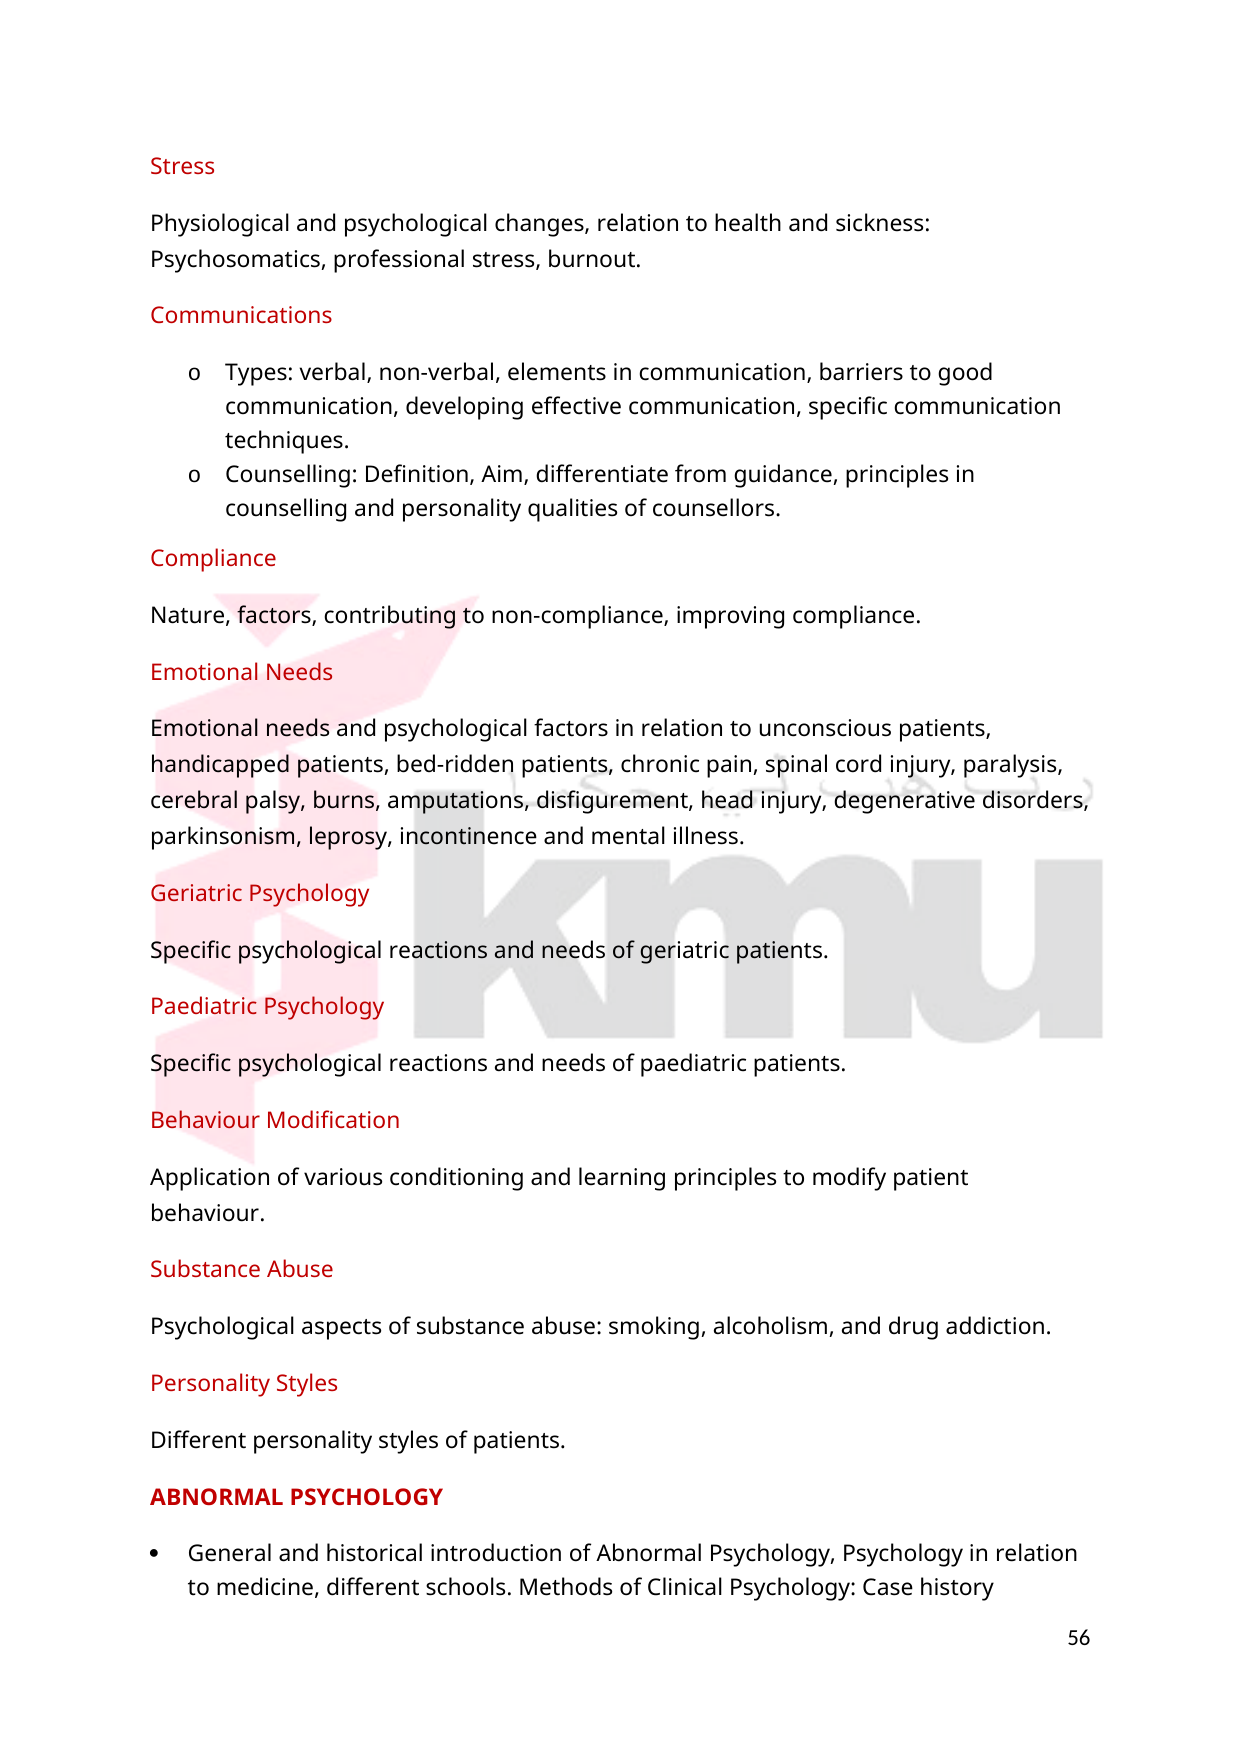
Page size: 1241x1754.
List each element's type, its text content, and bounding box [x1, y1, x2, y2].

text ABNORMAL PSYCHOLOGY [150, 1480, 1090, 1512]
text Geriatric Psychology [150, 877, 1090, 908]
text Emotional needs and psychological factors in relation to unconscious patients, handicapped patients, bed-ridden patients, chronic pain, spinal cord injury, paralysis, cerebral palsy, burns, amputations, disfigurement, head injury, degenerative disorders, parkinsonism, leprosy, incontinence and mental illness. [150, 712, 1090, 851]
text Compliance [150, 542, 1090, 573]
text Personality Styles [150, 1367, 1090, 1398]
text Substance Abuse [150, 1253, 1090, 1284]
text Behaviour Modification [150, 1104, 1090, 1135]
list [150, 1537, 1090, 1602]
text Physiological and psychological changes, relation to health and sickness: Psychosomatics, professional stress, burnout. [150, 207, 1090, 274]
text Communications [150, 299, 1090, 331]
text Psychological aspects of substance abuse: smoking, alcoholism, and drug addiction. [150, 1310, 1090, 1341]
list Types: verbal, non-verbal, elements in communication, barriers to good communication, developing effective communication, specific communication techniques. [187, 356, 1090, 455]
text Emotional Needs [150, 655, 1090, 687]
text Different personality styles of patients. [150, 1424, 1090, 1455]
text Nature, factors, contributing to non-compliance, improving compliance. [150, 599, 1090, 630]
text Paediatric Psychology [150, 990, 1090, 1022]
text Specific psychological reactions and needs of geriatric patients. [150, 933, 1090, 965]
text Specific psychological reactions and needs of paediatric patients. [150, 1047, 1090, 1078]
text Stress [150, 150, 1090, 181]
text Application of various conditioning and learning principles to modify patient behaviour. [150, 1161, 1090, 1228]
list Counselling: Definition, Aim, differentiate from guidance, principles in counselling and personality qualities of counsellors. [187, 458, 1090, 523]
